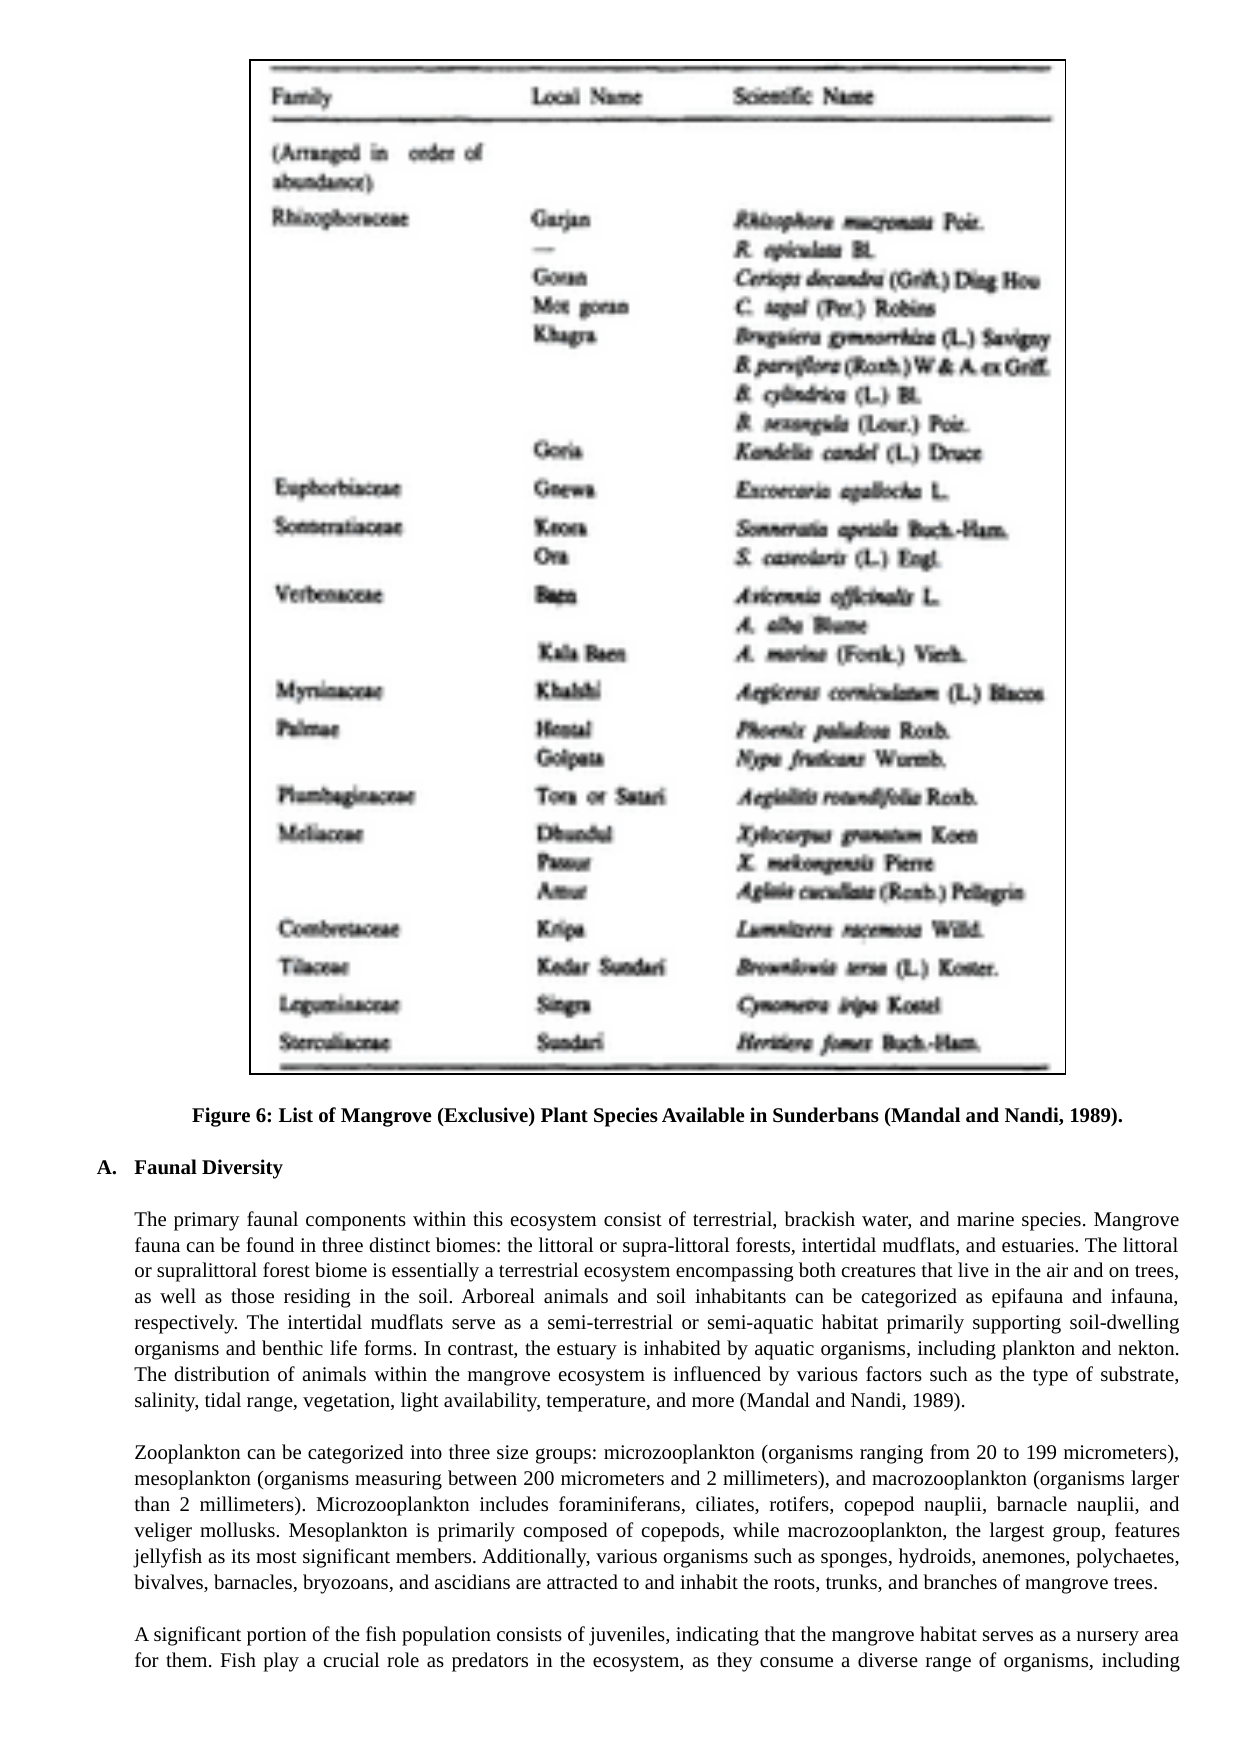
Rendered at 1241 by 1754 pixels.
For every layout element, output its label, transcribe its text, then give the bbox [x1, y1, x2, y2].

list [134, 1622, 1181, 1672]
list Zooplankton can be categorized into three size groups: microzooplankton (organisms ranging from 20 to 199 micrometers), mesoplankton (organisms measuring between 200 micrometers and 2 millimeters), and macrozooplankton (organisms larger than 2 millimeters). Microzooplankton includes foraminiferans, ciliates, rotifers, copepod nauplii, barnacle nauplii, and veliger mollusks. Mesoplankton is primarily composed of copepods, while macrozooplankton, the largest group, features jellyfish as its most significant members. Additionally, various organisms such as sponges, hydroids, anemones, polychaetes, bivalves, barnacles, bryozoans, and ascidians are attracted to and inhabit the roots, trunks, and branches of mangrove trees. [134, 1440, 1181, 1594]
list Faunal Diversity [97, 1155, 1181, 1179]
picture [251, 61, 1065, 1073]
list The primary faunal components within this ecosystem consist of terrestrial, brackish water, and marine species. Mangrove fauna can be found in three distinct biomes: the littoral or supra-littoral forests, intertidal mudflats, and estuaries. The littoral or supralittoral forest biome is essentially a terrestrial ecosystem encompassing both creatures that live in the air and on trees, as well as those residing in the soil. Arboreal animals and soil inhabitants can be categorized as epifauna and infauna, respectively. The intertidal mudflats serve as a semi-terrestrial or semi-aquatic habitat primarily supporting soil-dwelling organisms and benthic life forms. In contrast, the estuary is inhabited by aquatic organisms, including plankton and nekton. The distribution of animals within the mangrove ecosystem is influenced by various factors such as the type of substrate, salinity, tidal range, vegetation, light availability, temperature, and more (Mandal and Nandi, 1989). [134, 1207, 1181, 1412]
list Figure 6: List of Mangrove (Exclusive) Plant Species Available in Sunderbans (Mandal and Nandi, 1989). [134, 1103, 1181, 1127]
